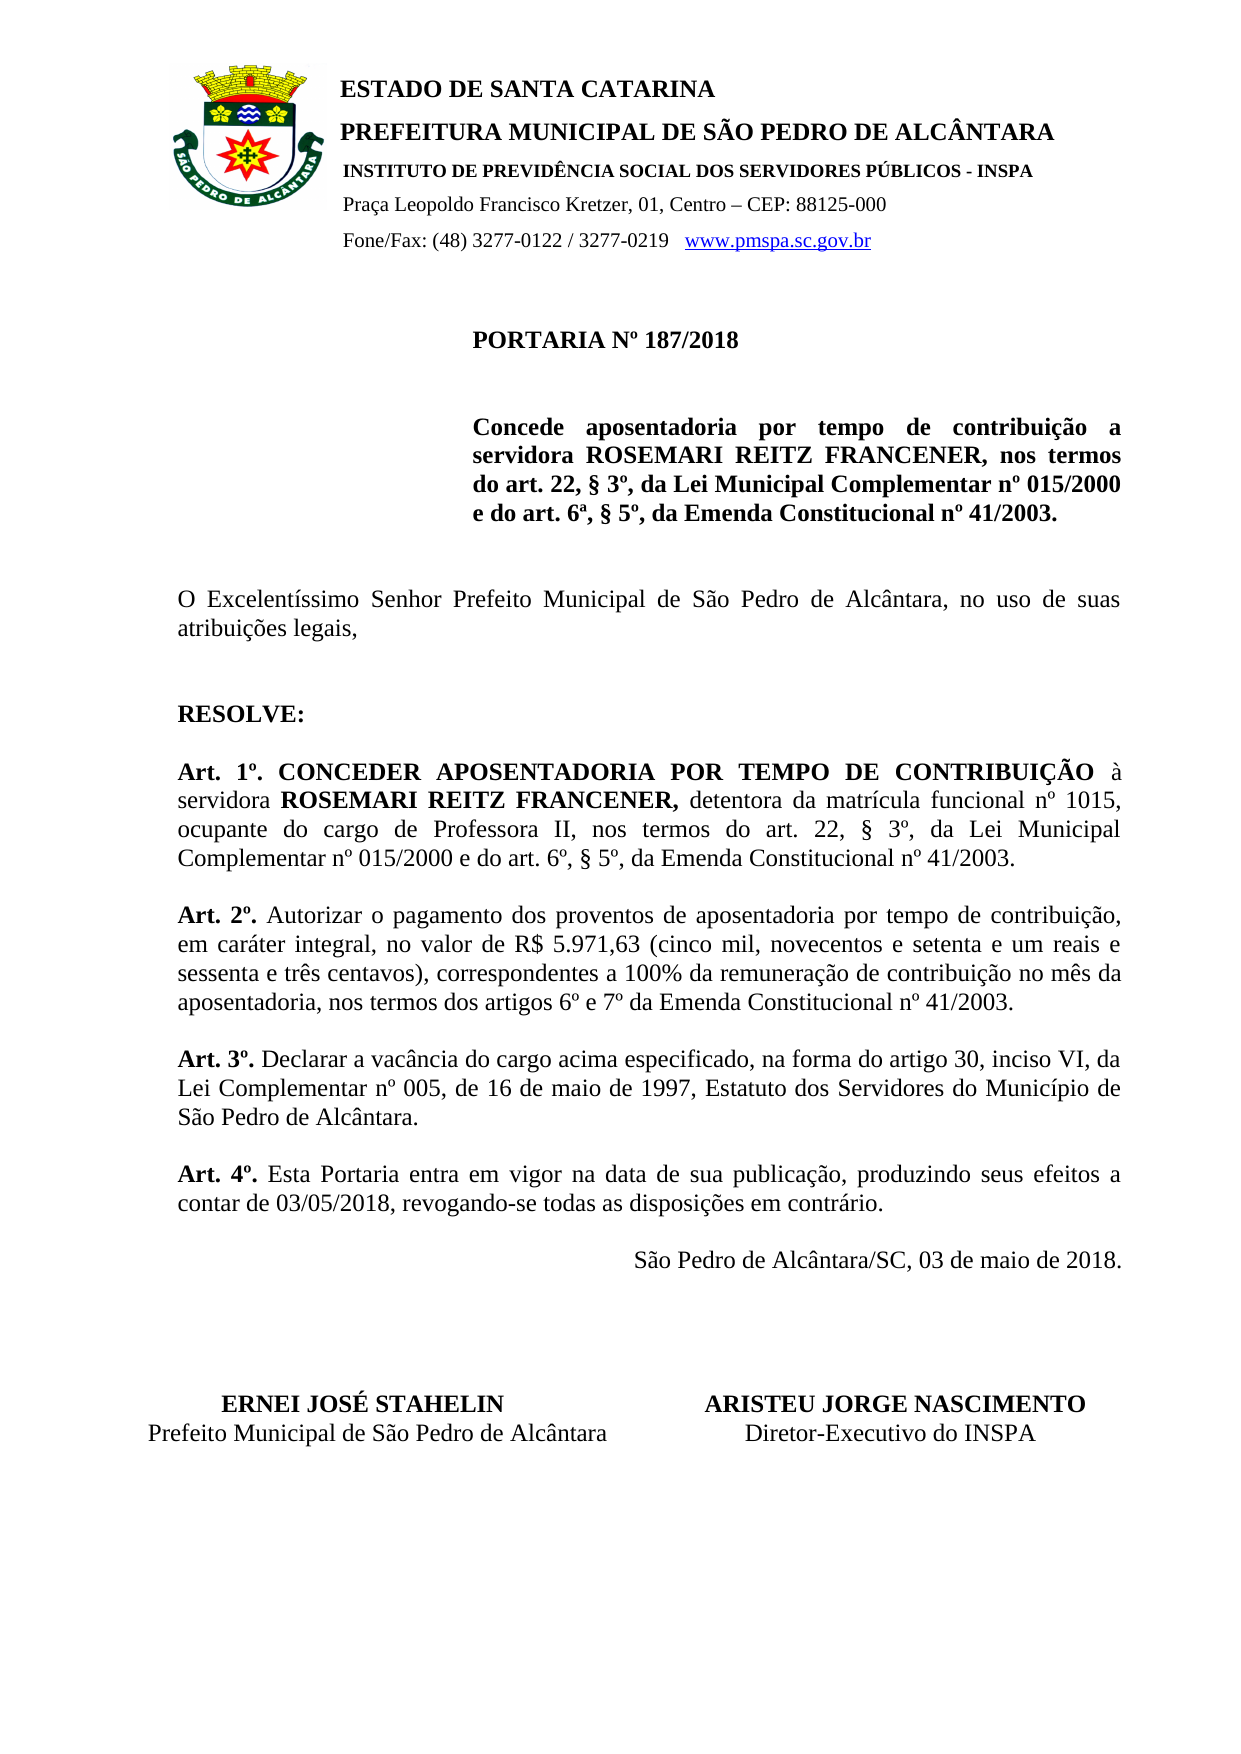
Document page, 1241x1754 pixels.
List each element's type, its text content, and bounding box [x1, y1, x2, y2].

text Art. 2º. Autorizar o pagamento dos proventos de aposentadoria por tempo de contribuição, em caráter integral, no valor de R$ 5.971,63 (cinco mil, novecentos e setenta e um reais e sessenta e três centavos), correspondentes a 100% da remuneração de contribuição no mês da aposentadoria, nos termos dos artigos 6º e 7º da Emenda Constitucional nº 41/2003. [177, 900, 1122, 1015]
text O Excelentíssimo Senhor Prefeito Municipal de São Pedro de Alcântara, no uso de suas atribuições legais, [177, 584, 1122, 642]
text Concede aposentadoria por tempo de contribuição a servidora ROSEMARI REITZ FRANCENER, nos termos do art. 22, § 3º, da Lei Municipal Complementar nº 015/2000 e do art. 6ª, § 5º, da Emenda Constitucional nº 41/2003. [472, 412, 1122, 527]
text Prefeito Municipal de São Pedro de Alcântara Diretor-Executivo do INSPA [148, 1418, 1122, 1447]
text ERNEI JOSÉ STAHELIN ARISTEU JORGE NASCIMENTO [177, 1389, 1122, 1418]
text Art. 4º. Esta Portaria entra em vigor na data de sua publicação, produzindo seus efeitos a contar de 03/05/2018, revogando-se todas as disposições em contrário. [177, 1159, 1122, 1217]
text São Pedro de Alcântara/SC, 03 de maio de 2018. [177, 1245, 1122, 1274]
text RESOLVE: [177, 699, 1122, 728]
text Art. 3º. Declarar a vacância do cargo acima especificado, na forma do artigo 30, inciso VI, da Lei Complementar nº 005, de 16 de maio de 1997, Estatuto dos Servidores do Município de São Pedro de Alcântara. [177, 1044, 1122, 1130]
text PORTARIA Nº 187/2018 [398, 325, 1122, 354]
text Art. 1º. CONCEDER APOSENTADORIA POR TEMPO DE CONTRIBUIÇÃO à servidora ROSEMARI REITZ FRANCENER, detentora da matrícula funcional nº 1015, ocupante do cargo de Professora II, nos termos do art. 22, § 3º, da Lei Municipal Complementar nº 015/2000 e do art. 6º, § 5º, da Emenda Constitucional nº 41/2003. [177, 757, 1122, 872]
